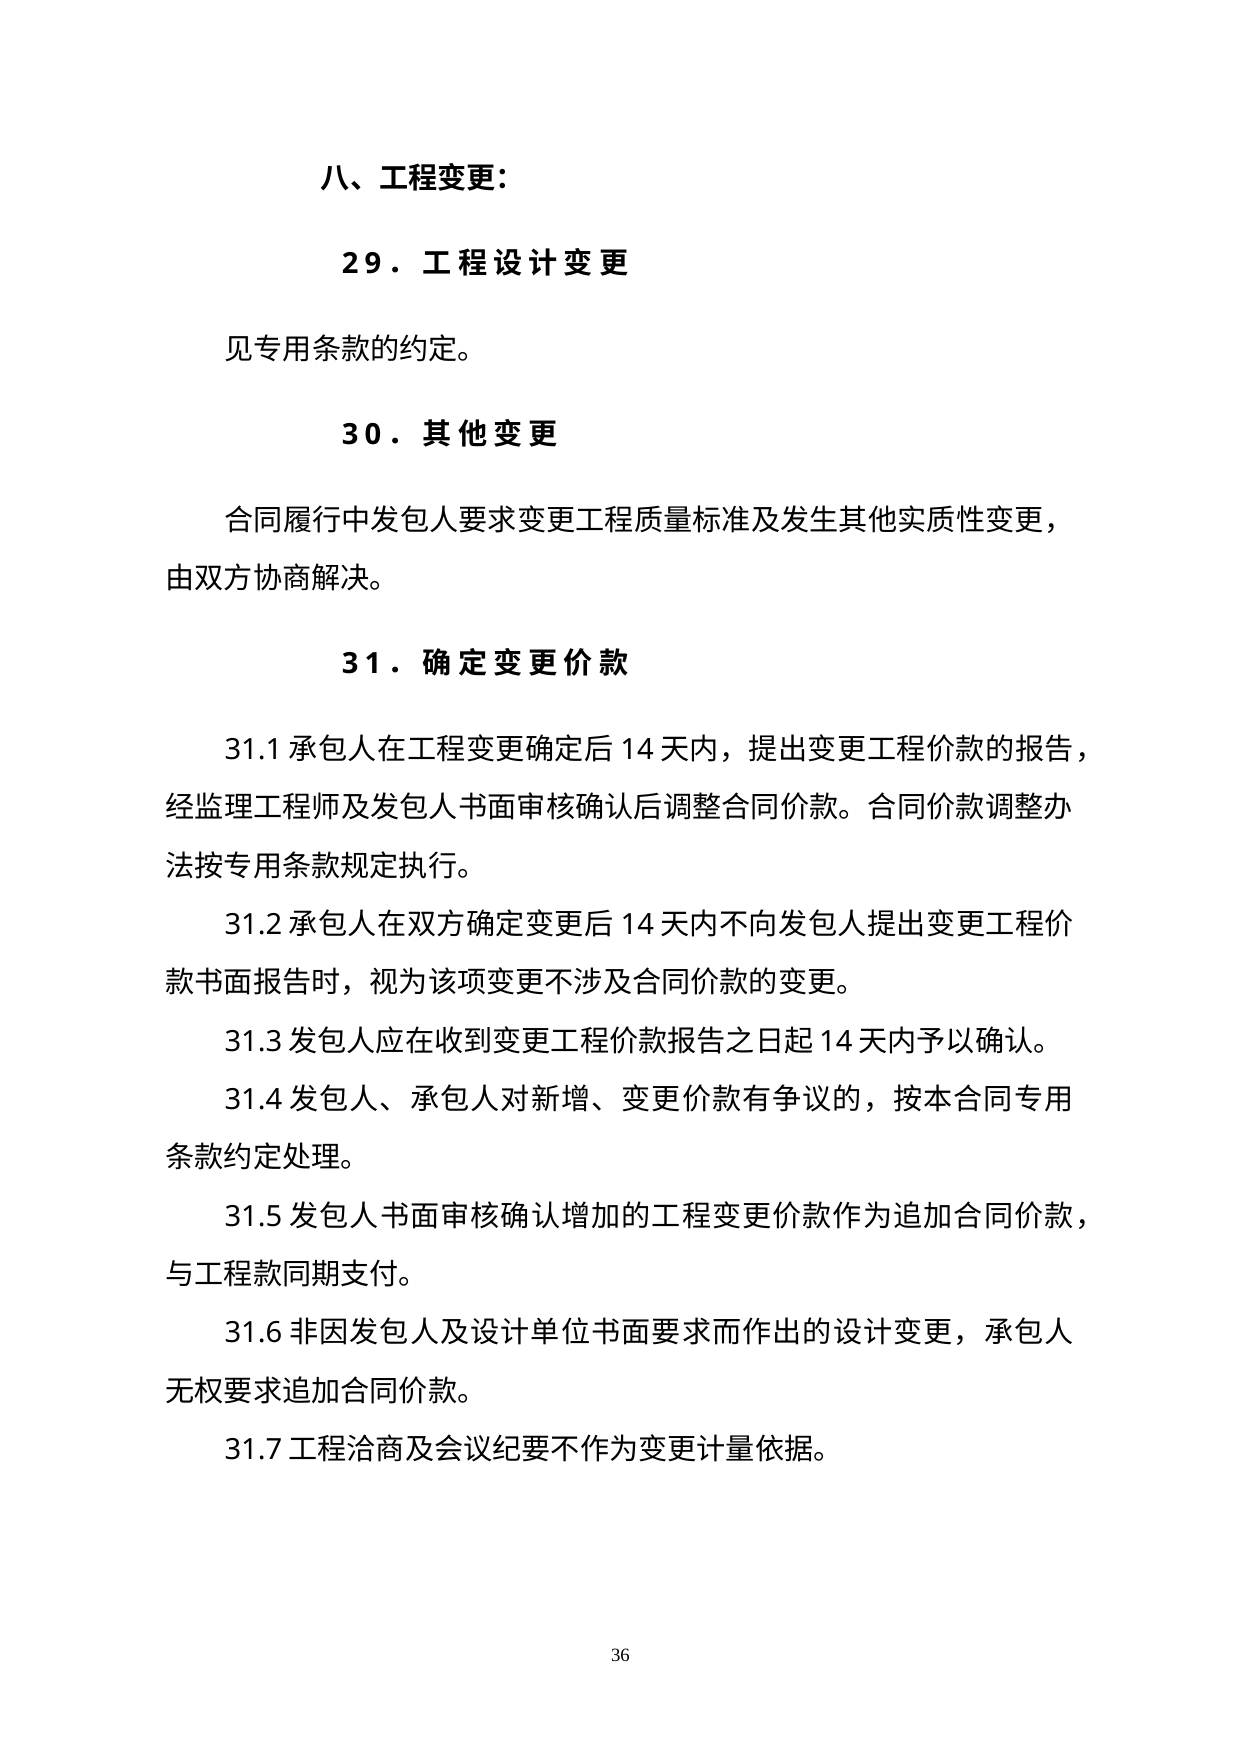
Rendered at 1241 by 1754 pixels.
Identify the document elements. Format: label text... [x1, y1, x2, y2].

subtitle 29．工程设计变更 [258, 227, 1075, 286]
subtitle 31．确定变更价款 [258, 627, 1075, 686]
subtitle 30．其他变更 [258, 398, 1075, 456]
text 31.2承包人在双方确定变更后14天内不向发包人提出变更工程价款书面报告时，视为该项变更不涉及合同价款的变更。 [165, 888, 1075, 1004]
text 31.3发包人应在收到变更工程价款报告之日起14天内予以确认。 [165, 1004, 1075, 1063]
text 31.6非因发包人及设计单位书面要求而作出的设计变更，承包人无权要求追加合同价款。 [165, 1296, 1075, 1413]
text 31.7工程洽商及会议纪要不作为变更计量依据。 [165, 1413, 1075, 1471]
text 合同履行中发包人要求变更工程质量标准及发生其他实质性变更，由双方协商解决。 [165, 483, 1075, 600]
text 见专用条款的约定。 [165, 313, 1075, 371]
subtitle 八、工程变更： [261, 142, 1075, 200]
text 31.5发包人书面审核确认增加的工程变更价款作为追加合同价款，与工程款同期支付。 [165, 1179, 1075, 1296]
text 31.1承包人在工程变更确定后14天内，提出变更工程价款的报告，经监理工程师及发包人书面审核确认后调整合同价款。合同价款调整办法按专用条款规定执行。 [165, 713, 1075, 888]
text 31.4发包人、承包人对新增、变更价款有争议的，按本合同专用条款约定处理。 [165, 1063, 1075, 1179]
